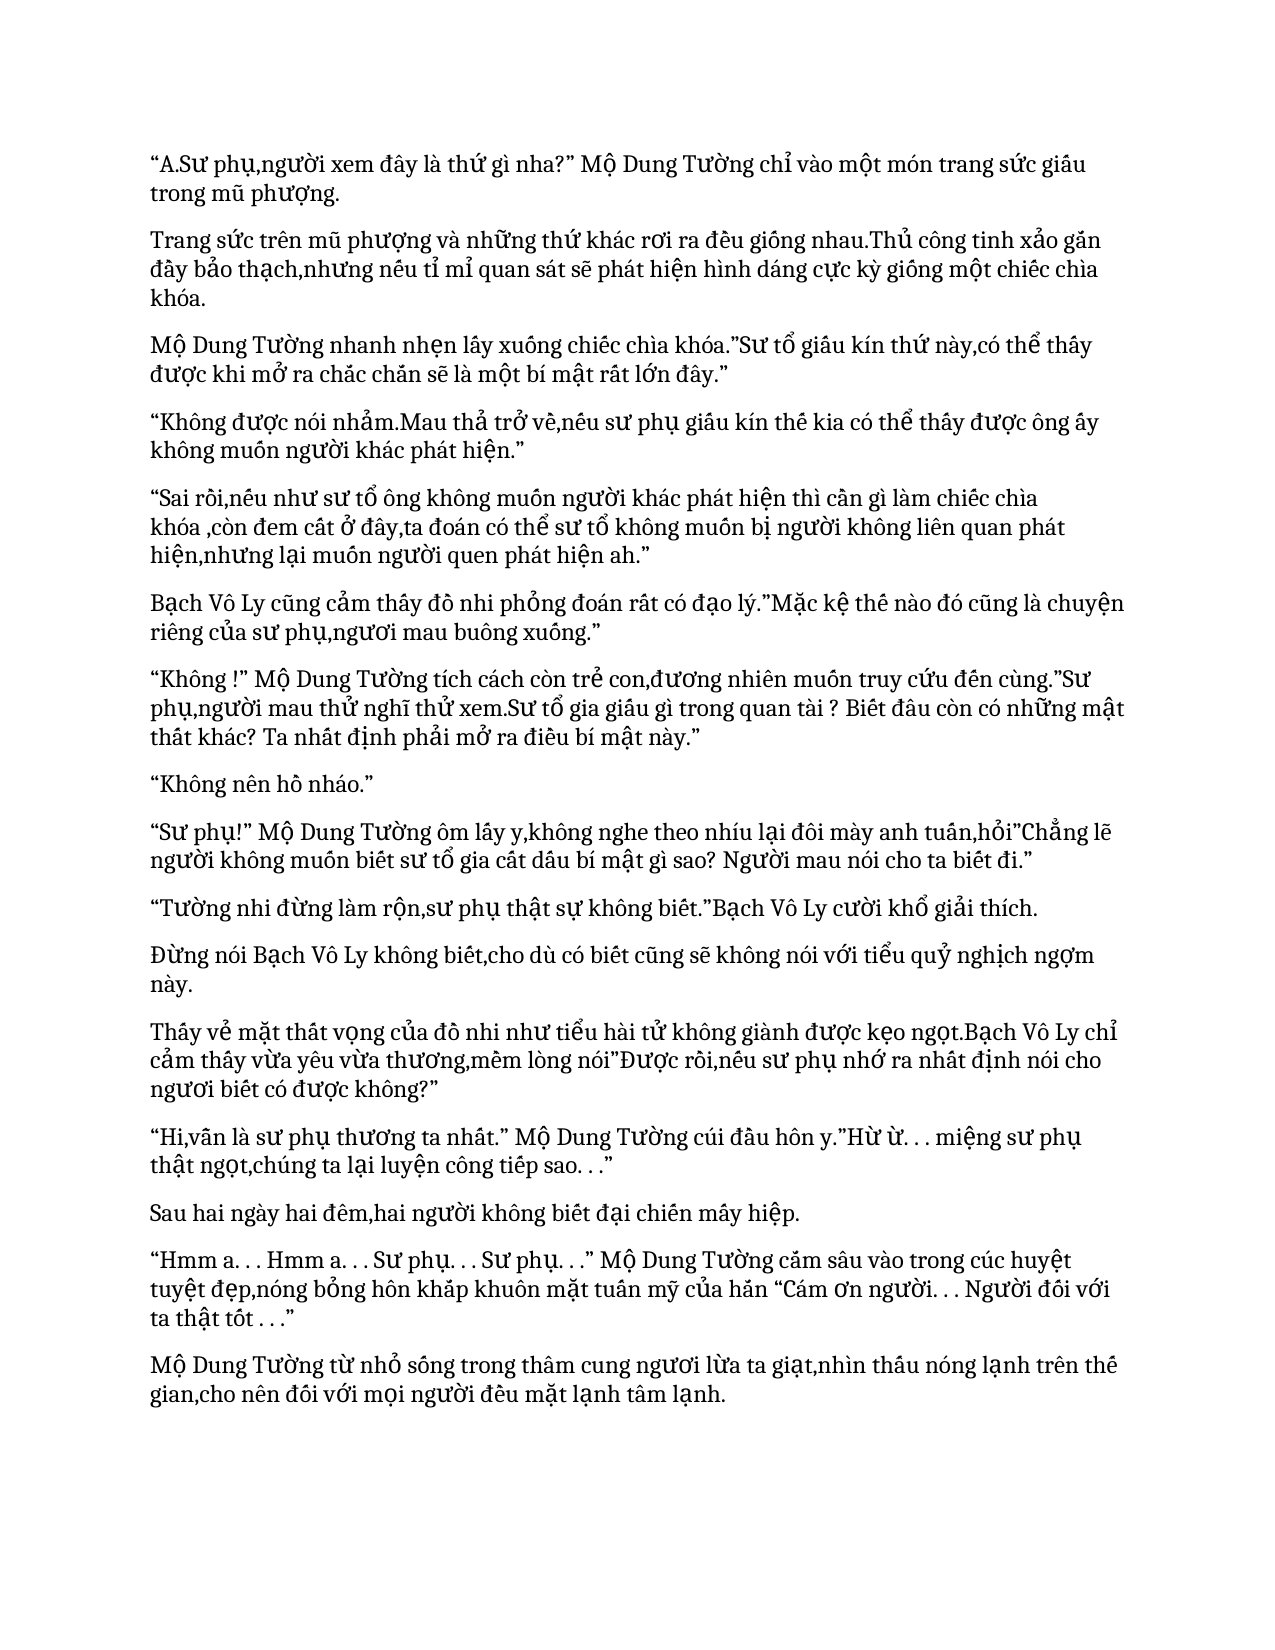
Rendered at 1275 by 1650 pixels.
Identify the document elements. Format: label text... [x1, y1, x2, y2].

text “Không !” Mộ Dung Tường tích cách còn trẻ con,đương nhiên muốn truy cứu đến cùng.”Sư phụ,người mau thử nghĩ thử xem.Sư tổ gia giấu gì trong quan tài ? Biết đâu còn có những mật thất khác? Ta nhất định phải mở ra điều bí mật này.” [150, 665, 1125, 751]
text Thấy vẻ mặt thất vọng của đồ nhi như tiểu hài tử không giành được kẹo ngọt.Bạch Vô Ly chỉ cảm thấy vừa yêu vừa thương,mềm lòng nói”Được rồi,nếu sư phụ nhớ ra nhất định nói cho ngươi biết có được không?” [150, 1017, 1125, 1104]
text “Sư phụ!” Mộ Dung Tường ôm lấy y,không nghe theo nhíu lại đôi mày anh tuấn,hỏi”Chẳng lẽ người không muốn biết sư tổ gia cất dấu bí mật gì sao? Người mau nói cho ta biết đi.” [150, 817, 1125, 875]
text “Không được nói nhảm.Mau thả trở về,nếu sư phụ giấu kín thế kia có thể thấy được ông ấy không muốn người khác phát hiện.” [150, 407, 1125, 465]
text Trang sức trên mũ phượng và những thứ khác rơi ra đều giống nhau.Thủ công tinh xảo gắn đầy bảo thạch,nhưng nếu tỉ mỉ quan sát sẽ phát hiện hình dáng cực kỳ giống một chiếc chìa khóa. [150, 226, 1125, 312]
text “Hi,vẫn là sư phụ thương ta nhất.” Mộ Dung Tường cúi đầu hôn y.”Hừ ừ. . . miệng sư phụ thật ngọt,chúng ta lại luyện công tiếp sao. . .” [150, 1122, 1125, 1180]
text Sau hai ngày hai đêm,hai người không biết đại chiến mấy hiệp. [150, 1199, 1125, 1227]
text “A.Sư phụ,người xem đây là thứ gì nha?” Mộ Dung Tường chỉ vào một món trang sức giấu trong mũ phượng. [150, 150, 1125, 207]
text Mộ Dung Tường nhanh nhẹn lấy xuống chiếc chìa khóa.”Sư tổ giấu kín thứ này,có thể thấy được khi mở ra chắc chắn sẽ là một bí mật rất lớn đây.” [150, 331, 1125, 389]
text “Tường nhi đừng làm rộn,sư phụ thật sự không biết.”Bạch Vô Ly cười khổ giải thích. [150, 894, 1125, 922]
text “Hmm a. . . Hmm a. . . Sư phụ. . . Sư phụ. . .” Mộ Dung Tường cắm sâu vào trong cúc huyệt tuyệt đẹp,nóng bỏng hôn khắp khuôn mặt tuấn mỹ của hắn “Cám ơn người. . . Người đối với ta thật tốt . . .” [150, 1246, 1125, 1332]
text Mộ Dung Tường từ nhỏ sống trong thâm cung ngươi lừa ta giạt,nhìn thấu nóng lạnh trên thế gian,cho nên đối với mọi người đều mặt lạnh tâm lạnh. [150, 1351, 1125, 1409]
text Đừng nói Bạch Vô Ly không biết,cho dù có biết cũng sẽ không nói với tiểu quỷ nghịch ngợm này. [150, 941, 1125, 999]
text Bạch Vô Ly cũng cảm thấy đồ nhi phỏng đoán rất có đạo lý.”Mặc kệ thế nào đó cũng là chuyện riêng của sư phụ,ngươi mau buông xuống.” [150, 589, 1125, 646]
text “Không nên hồ nháo.” [150, 770, 1125, 799]
text “Sai rồi,nếu như sư tổ ông không muốn người khác phát hiện thì cần gì làm chiếc chìa khóa ,còn đem cất ở đây,ta đoán có thể sư tổ không muốn bị người không liên quan phát hiện,nhưng lại muốn người quen phát hiện ah.” [150, 484, 1125, 570]
